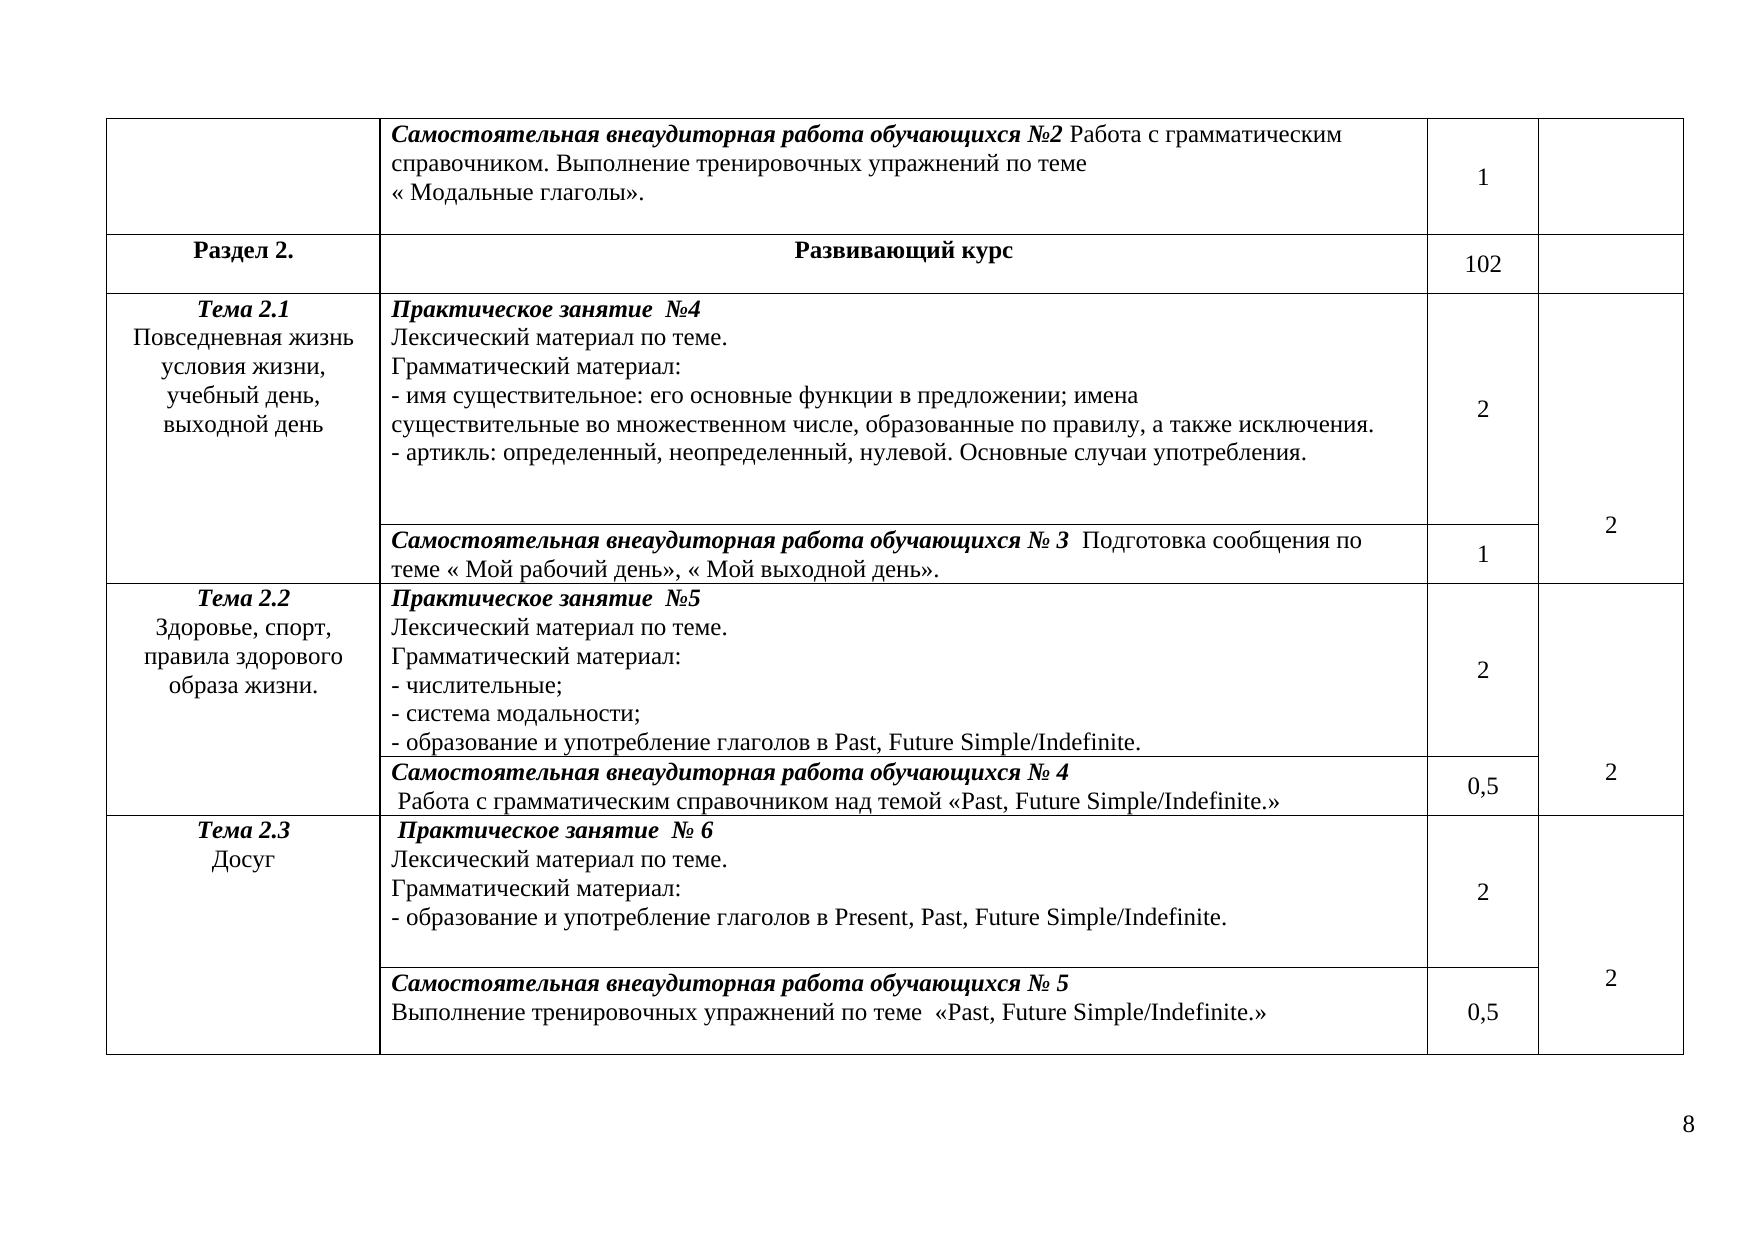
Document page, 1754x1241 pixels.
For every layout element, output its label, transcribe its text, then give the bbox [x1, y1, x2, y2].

table_cell 2 [1428, 816, 1538, 967]
table_cell 0,5 [1428, 968, 1538, 1054]
table_cell Тема 2.3 Досуг [107, 816, 379, 1054]
table_cell Самостоятельная внеаудиторная работа обучающихся № 3 Подготовка сообщения по теме « Мой рабочий день», « Мой выходной день». [381, 525, 1427, 582]
table_cell Практическoе занятиe №5 Лексический материал по теме. Грамматический материал: - числительные; - система модальности; - образование и употребление глаголов в Past, Future Simple/Indefinite. [381, 584, 1427, 756]
table_cell 102 [1428, 235, 1538, 293]
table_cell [107, 119, 379, 234]
table_cell 0,5 [1428, 757, 1538, 814]
table_cell Тема 2.1 Повседневная жизнь условия жизни, учебный день, выходной день [107, 294, 379, 582]
table_cell [1539, 235, 1683, 293]
table_cell Практическoе занятиe №4 Лексический материал по теме. Грамматический материал: - имя существительное: его основные функции в предложении; имена существительные во множественном числе, образованные по правилу, а также исключения. - артикль: определенный, неопределенный, нулевой. Основные случаи употребления. [381, 294, 1427, 524]
table_cell 2 [1428, 294, 1538, 524]
table_cell 1 [1428, 119, 1538, 234]
table_cell Раздел 2. [107, 235, 379, 293]
table_cell Самостоятельная внеаудиторная работа обучающихся №2 Работа с грамматическим справочником. Выполнение тренировочных упражнений по теме « Модальные глаголы». [381, 119, 1427, 234]
table_cell Развивающий курс [381, 235, 1427, 293]
table_cell 1 [1428, 525, 1538, 582]
table_cell 2 [1539, 816, 1683, 1054]
table_cell 2 [1428, 584, 1538, 756]
table_cell 2 [1539, 294, 1683, 582]
table_cell Тема 2.2 Здоровье, спорт, правила здорового образа жизни. [107, 584, 379, 814]
table_cell 2 [1539, 119, 1683, 234]
table_cell Самостоятельная внеаудиторная работа обучающихся № 5 Выполнение тренировочных упражнений по теме «Past, Future Simple/Indefinite.» [381, 968, 1427, 1054]
table_cell 2 [1539, 584, 1683, 814]
table_cell Самостоятельная внеаудиторная работа обучающихся № 4 Работа с грамматическим справочником над темой «Past, Future Simple/Indefinite.» [381, 757, 1427, 814]
table_cell Практическoе занятиe № 6 Лексический материал по теме. Грамматический материал: - образование и употребление глаголов в Present, Past, Future Simple/Indefinite. [381, 816, 1427, 967]
